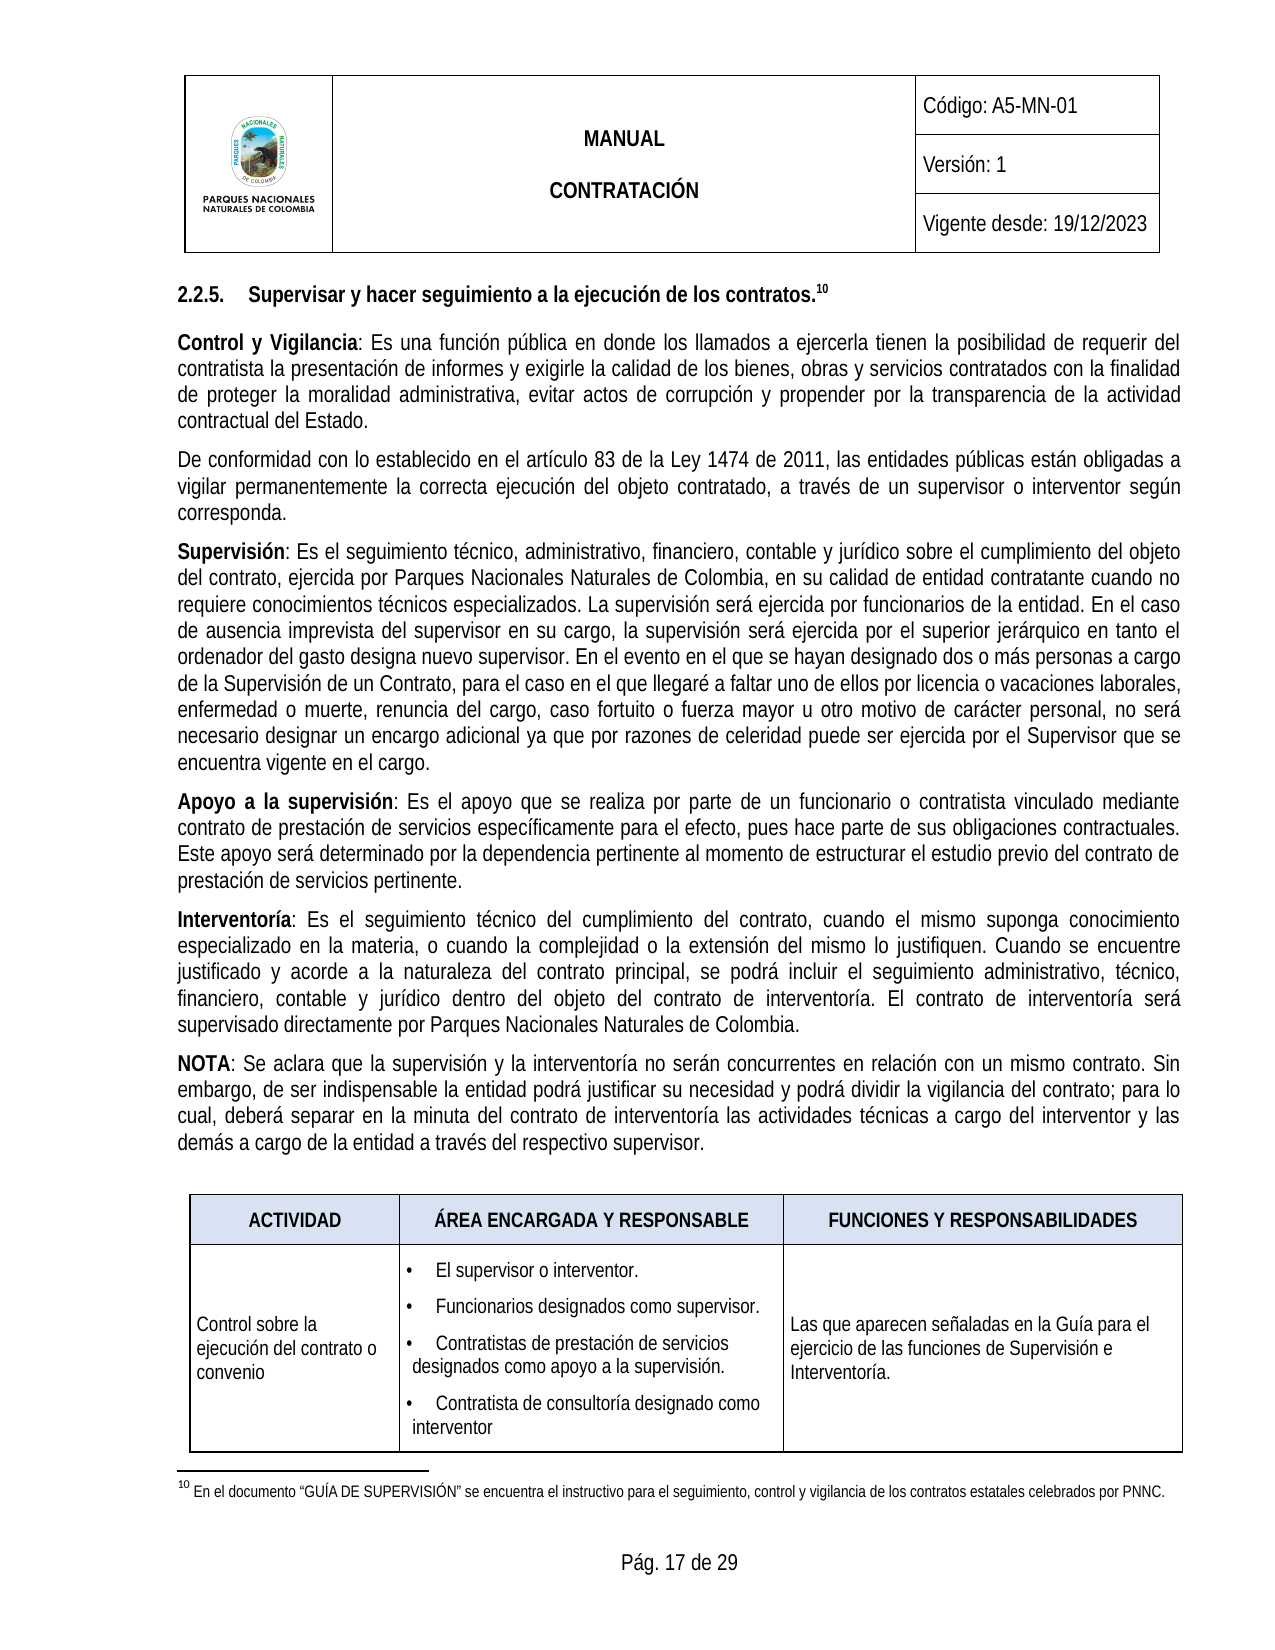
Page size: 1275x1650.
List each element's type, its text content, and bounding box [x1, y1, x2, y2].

picture [197, 111, 320, 218]
text Interventoría: Es el seguimiento técnico del cumplimiento del contrato, cuando el mismo suponga conocimiento especializado en la materia, o cuando la complejidad o la extensión del mismo lo justifiquen. Cuando se encuentre justificado y acorde a la naturaleza del contrato principal, se podrá incluir el seguimiento administrativo, técnico, financiero, contable y jurídico dentro del objeto del contrato de interventoría. El contrato de interventoría será supervisado directamente por Parques Nacionales Naturales de Colombia. [177, 906, 1181, 1037]
text Apoyo a la supervisión: Es el apoyo que se realiza por parte de un funcionario o contratista vinculado mediante contrato de prestación de servicios específicamente para el efecto, pues hace parte de sus obligaciones contractuales. Este apoyo será determinado por la dependencia pertinente al momento de estructurar el estudio previo del contrato de prestación de servicios pertinente. [177, 788, 1181, 893]
table_header ÁREA ENCARGADA Y RESPONSABLE [400, 1195, 783, 1244]
text Supervisión: Es el seguimiento técnico, administrativo, financiero, contable y jurídico sobre el cumplimiento del objeto del contrato, ejercida por Parques Nacionales Naturales de Colombia, en su calidad de entidad contratante cuando no requiere conocimientos técnicos especializados. La supervisión será ejercida por funcionarios de la entidad. En el caso de ausencia imprevista del supervisor en su cargo, la supervisión será ejercida por el superior jerárquico en tanto el ordenador del gasto designa nuevo supervisor. En el evento en el que se hayan designado dos o más personas a cargo de la Supervisión de un Contrato, para el caso en el que llegaré a faltar uno de ellos por licencia o vacaciones laborales, enfermedad o muerte, renuncia del cargo, caso fortuito o fuerza mayor u otro motivo de carácter personal, no será necesario designar un encargo adicional ya que por razones de celeridad puede ser ejercida por el Supervisor que se encuentra vigente en el cargo. [177, 538, 1181, 775]
table_header ACTIVIDAD [191, 1195, 399, 1244]
table_cell El supervisor o interventor. Funcionarios designados como supervisor. Contratistas de prestación de servicios designados como apoyo a la supervisión. Contratista de consultoría designado como interventor [400, 1245, 783, 1451]
subtitle Supervisar y hacer seguimiento a la ejecución de los contratos. [177, 281, 1181, 308]
table_cell Las que aparecen señaladas en la Guía para el ejercicio de las funciones de Supervisión e Interventoría. [784, 1245, 1182, 1451]
table_header FUNCIONES Y RESPONSABILIDADES [784, 1195, 1182, 1244]
text NOTA: Se aclara que la supervisión y la interventoría no serán concurrentes en relación con un mismo contrato. Sin embargo, de ser indispensable la entidad podrá justificar su necesidad y podrá dividir la vigilancia del contrato; para lo cual, deberá separar en la minuta del contrato de interventoría las actividades técnicas a cargo del interventor y las demás a cargo de la entidad a través del respectivo supervisor. [177, 1050, 1181, 1155]
table_cell Control sobre la ejecución del contrato o convenio [191, 1245, 399, 1451]
text Control y Vigilancia: Es una función pública en donde los llamados a ejercerla tienen la posibilidad de requerir del contratista la presentación de informes y exigirle la calidad de los bienes, obras y servicios contratados con la finalidad de proteger la moralidad administrativa, evitar actos de corrupción y propender por la transparencia de la actividad contractual del Estado. [177, 328, 1181, 434]
text De conformidad con lo establecido en el artículo 83 de la Ley 1474 de 2011, las entidades públicas están obligadas a vigilar permanentemente la correcta ejecución del objeto contratado, a través de un supervisor o interventor según corresponda. [177, 446, 1181, 525]
